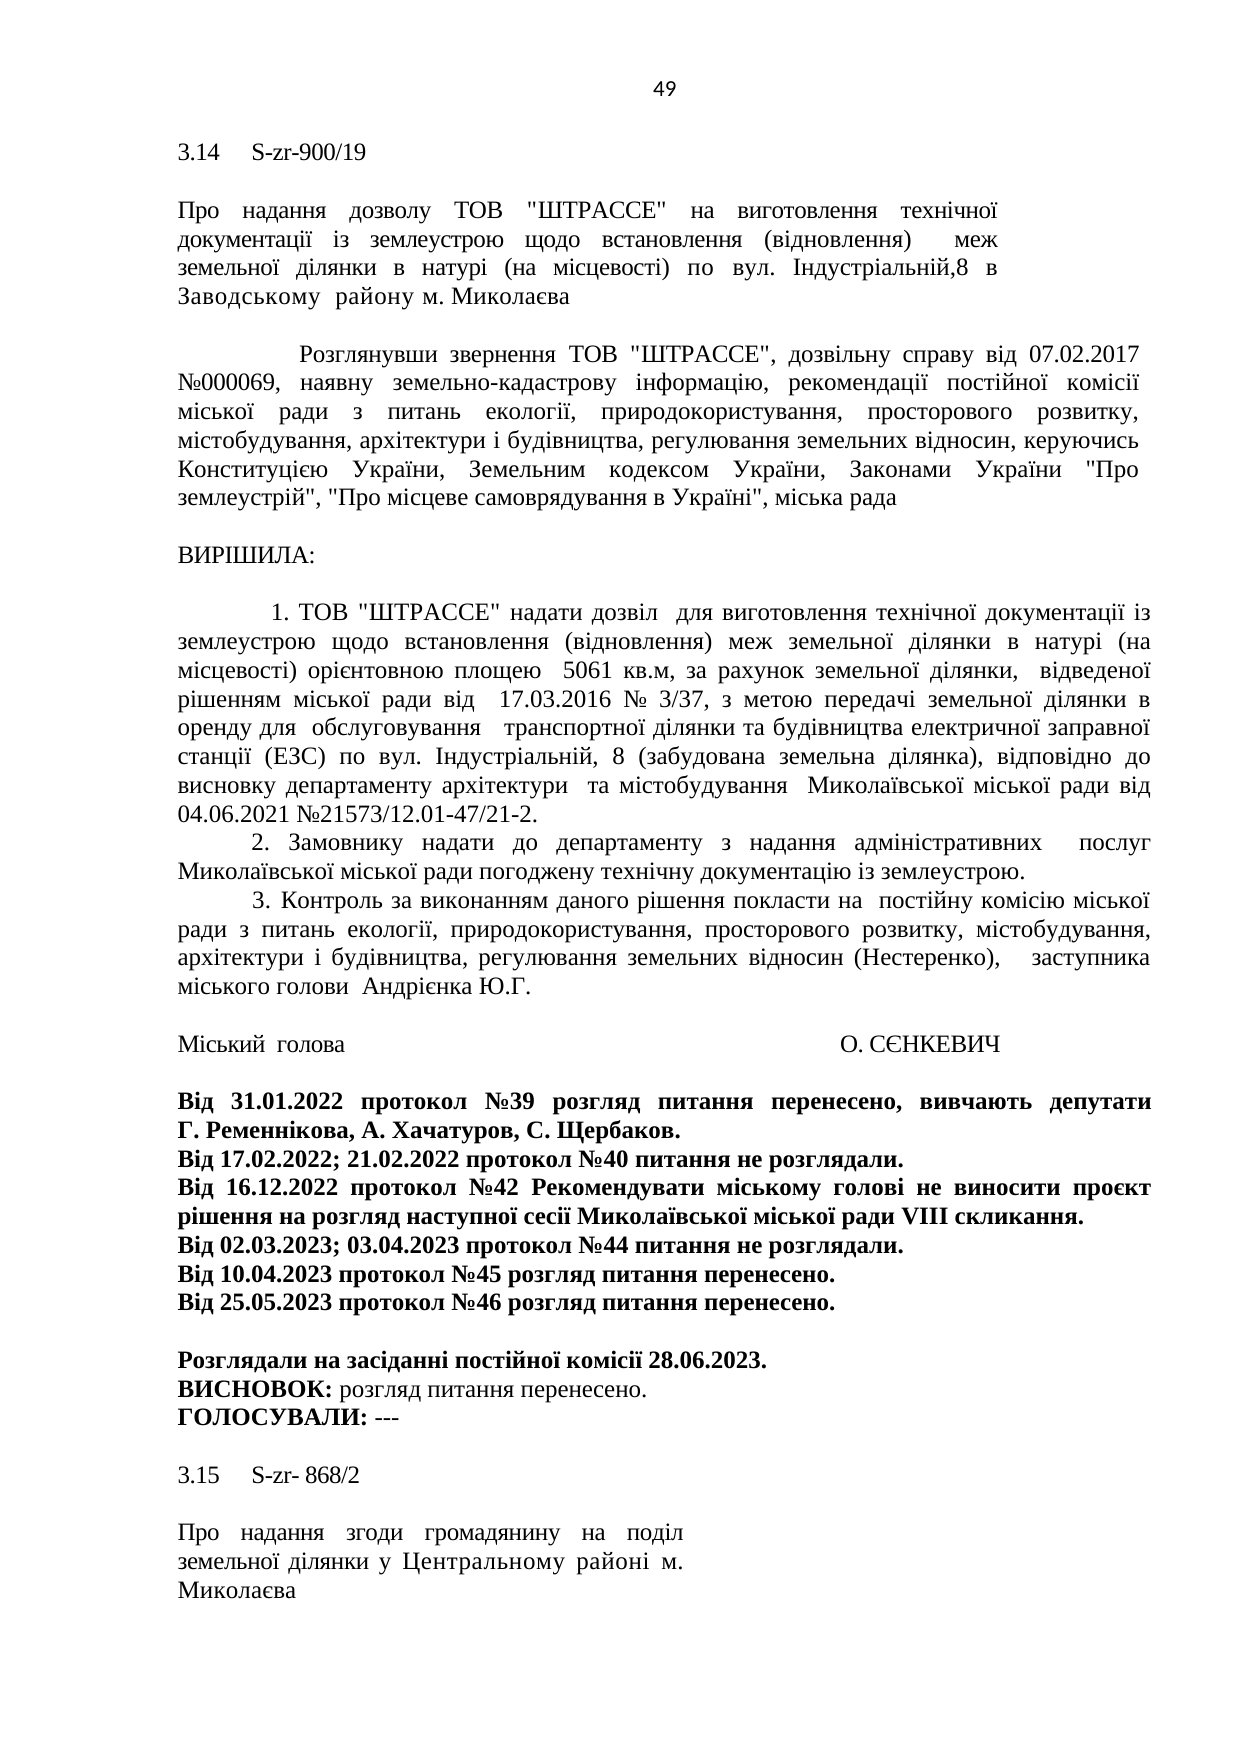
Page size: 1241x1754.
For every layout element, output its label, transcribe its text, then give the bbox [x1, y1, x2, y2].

list S-zr-900/19 [177, 137, 1152, 166]
text 2. Замовнику надати до департаменту з надання адміністративних послуг Миколаївської міської ради погоджену технічну документацію із землеустрою. [177, 827, 1152, 885]
text Від 02.03.2023; 03.04.2023 протокол №44 питання не розглядали. [177, 1230, 1152, 1259]
text 1. ТОВ "ШТРАССЕ" надати дозвіл для виготовлення технічної документації із землеустрою щодо встановлення (відновлення) меж земельної ділянки в натурі (на місцевості) орієнтовною площею 5061 кв.м, за рахунок земельної ділянки, відведеної рішенням міської ради від 17.03.2016 № 3/37, з метою передачі земельної ділянки в оренду для обслуговування транспортної ділянки та будівництва електричної заправної станції (ЕЗС) по вул. Індустріальній, 8 (забудована земельна ділянка), відповідно до висновку департаменту архітектури та містобудування Миколаївської міської ради від 04.06.2021 №21573/12.01-47/21-2. [177, 597, 1152, 827]
text Від 17.02.2022; 21.02.2022 протокол №40 питання не розглядали. [177, 1144, 1152, 1172]
text ГОЛОСУВАЛИ: --- [177, 1402, 1152, 1431]
text Про надання дозволу ТОВ "ШТРАССЕ" на виготовлення технічної документації із землеустрою щодо встановлення (відновлення) меж земельної ділянки в натурі (на місцевості) по вул. Індустріальній,8 в Заводському району м. Миколаєва [177, 195, 998, 310]
text Від 16.12.2022 протокол №42 Рекомендувати міському голові не виносити проєкт рішення на розгляд наступної сесії Миколаївської міської ради VIII скликання. [177, 1172, 1152, 1230]
text Розглянувши звернення ТОВ "ШТРАССЕ", дозвільну справу від 07.02.2017 №000069, наявну земельно-кадастрову інформацію, рекомендації постійної комісії міської ради з питань екології, природокористування, просторового розвитку, містобудування, архітектури і будівництва, регулювання земельних відносин, керуючись Конституцією України, Земельним кодексом України, Законами України "Про землеустрій", "Про місцеве самоврядування в Україні", міська рада [177, 339, 1140, 511]
text Про надання згоди громадянину на поділ земельної ділянки у Центральному районі м. Миколаєва [177, 1517, 683, 1604]
text ВИРІШИЛА: [177, 540, 1152, 569]
text Від 25.05.2023 протокол №46 розгляд питання перенесено. [177, 1287, 1152, 1316]
text Розглядали на засіданні постійної комісії 28.06.2023. [177, 1345, 1152, 1374]
text 3. Контроль за виконанням даного рішення покласти на постійну комісію міської ради з питань екології, природокористування, просторового розвитку, містобудування, архітектури і будівництва, регулювання земельних відносин (Нестеренко), заступника міського голови Андрієнка Ю.Г. [177, 885, 1152, 1000]
subtitle S-zr- 868/2 [177, 1460, 1152, 1489]
text Від 31.01.2022 протокол №39 розгляд питання перенесено, вивчають депутати Г. Ременнікова, А. Хачатуров, С. Щербаков. [177, 1086, 1152, 1144]
text ВИСНОВОК: розгляд питання перенесено. [177, 1374, 1152, 1402]
text Міський голова О. СЄНКЕВИЧ [177, 1029, 1152, 1057]
text Від 10.04.2023 протокол №45 розгляд питання перенесено. [177, 1259, 1152, 1287]
